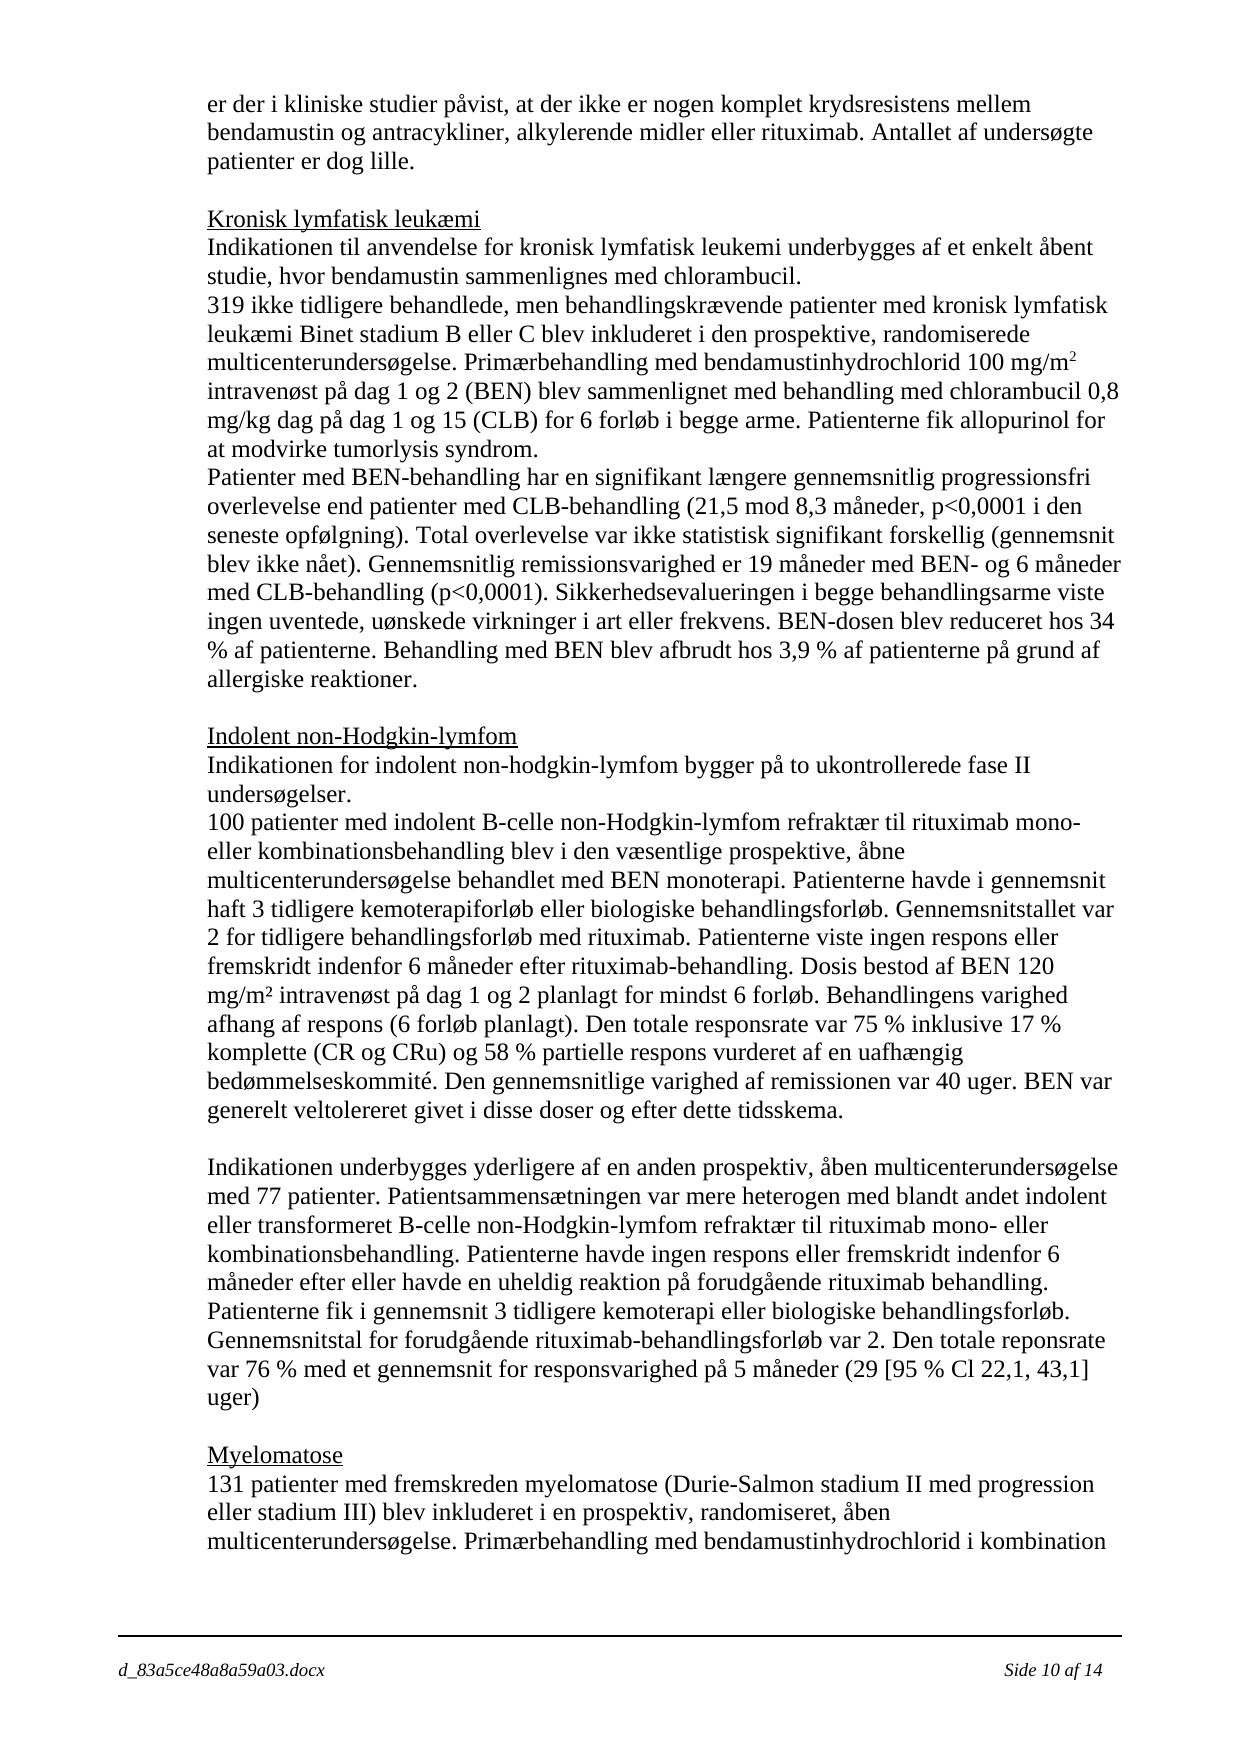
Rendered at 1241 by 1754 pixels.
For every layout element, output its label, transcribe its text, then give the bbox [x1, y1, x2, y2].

text Indikationen til anvendelse for kronisk lymfatisk leukemi underbygges af et enkelt åbent studie, hvor bendamustin sammenlignes med chlorambucil. [207, 232, 1122, 290]
text Indolent non-Hodgkin-lymfom [207, 721, 1122, 750]
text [207, 89, 1122, 175]
text Indikationen underbygges yderligere af en anden prospektiv, åben multicenterundersøgelse med 77 patienter. Patientsammensætningen var mere heterogen med blandt andet indolent eller transformeret B-celle non-Hodgkin-lymfom refraktær til rituximab mono- eller kombinationsbehandling. Patienterne havde ingen respons eller fremskridt indenfor 6 måneder efter eller havde en uheldig reaktion på forudgående rituximab behandling. Patienterne fik i gennemsnit 3 tidligere kemoterapi eller biologiske behandlingsforløb. Gennemsnitstal for forudgående rituximab-behandlingsforløb var 2. Den totale reponsrate var 76 % med et gennemsnit for responsvarighed på 5 måneder (29 [95 % Cl 22,1, 43,1] uger) [207, 1152, 1122, 1411]
text Indikationen for indolent non-hodgkin-lymfom bygger på to ukontrollerede fase II undersøgelser. [207, 750, 1122, 807]
text Patienter med BEN-behandling har en signifikant længere gennemsnitlig progressionsfri overlevelse end patienter med CLB-behandling (21,5 mod 8,3 måneder, p<0,0001 i den seneste opfølgning). Total overlevelse var ikke statistisk signifikant forskellig (gennemsnit blev ikke nået). Gennemsnitlig remissionsvarighed er 19 måneder med BEN- og 6 måneder med CLB-behandling (p<0,0001). Sikkerhedsevalueringen i begge behandlingsarme viste ingen uventede, uønskede virkninger i art eller frekvens. BEN-dosen blev reduceret hos 34 % af patienterne. Behandling med BEN blev afbrudt hos 3,9 % af patienterne på grund af allergiske reaktioner. [207, 462, 1122, 692]
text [207, 1469, 1122, 1555]
text Myelomatose [207, 1440, 1122, 1469]
text 319 ikke tidligere behandlede, men behandlingskrævende patienter med kronisk lymfatisk leukæmi Binet stadium B eller C blev inkluderet i den prospektive, randomiserede multicenterundersøgelse. Primærbehandling med bendamustinhydrochlorid 100 mg/m2 intravenøst på dag 1 og 2 (BEN) blev sammenlignet med behandling med chlorambucil 0,8 mg/kg dag på dag 1 og 15 (CLB) for 6 forløb i begge arme. Patienterne fik allopurinol for at modvirke tumorlysis syndrom. [207, 290, 1122, 462]
text 100 patienter med indolent B-celle non-Hodgkin-lymfom refraktær til rituximab mono- eller kombinationsbehandling blev i den væsentlige prospektive, åbne multicenterundersøgelse behandlet med BEN monoterapi. Patienterne havde i gennemsnit haft 3 tidligere kemoterapiforløb eller biologiske behandlingsforløb. Gennemsnitstallet var 2 for tidligere behandlingsforløb med rituximab. Patienterne viste ingen respons eller fremskridt indenfor 6 måneder efter rituximab-behandling. Dosis bestod af BEN 120 mg/m² intravenøst på dag 1 og 2 planlagt for mindst 6 forløb. Behandlingens varighed afhang af respons (6 forløb planlagt). Den totale responsrate var 75 % inklusive 17 % komplette (CR og CRu) og 58 % partielle respons vurderet af en uafhængig bedømmelseskommité. Den gennemsnitlige varighed af remissionen var 40 uger. BEN var generelt veltolereret givet i disse doser og efter dette tidsskema. [207, 807, 1122, 1124]
text Kronisk lymfatisk leukæmi [207, 204, 1122, 232]
